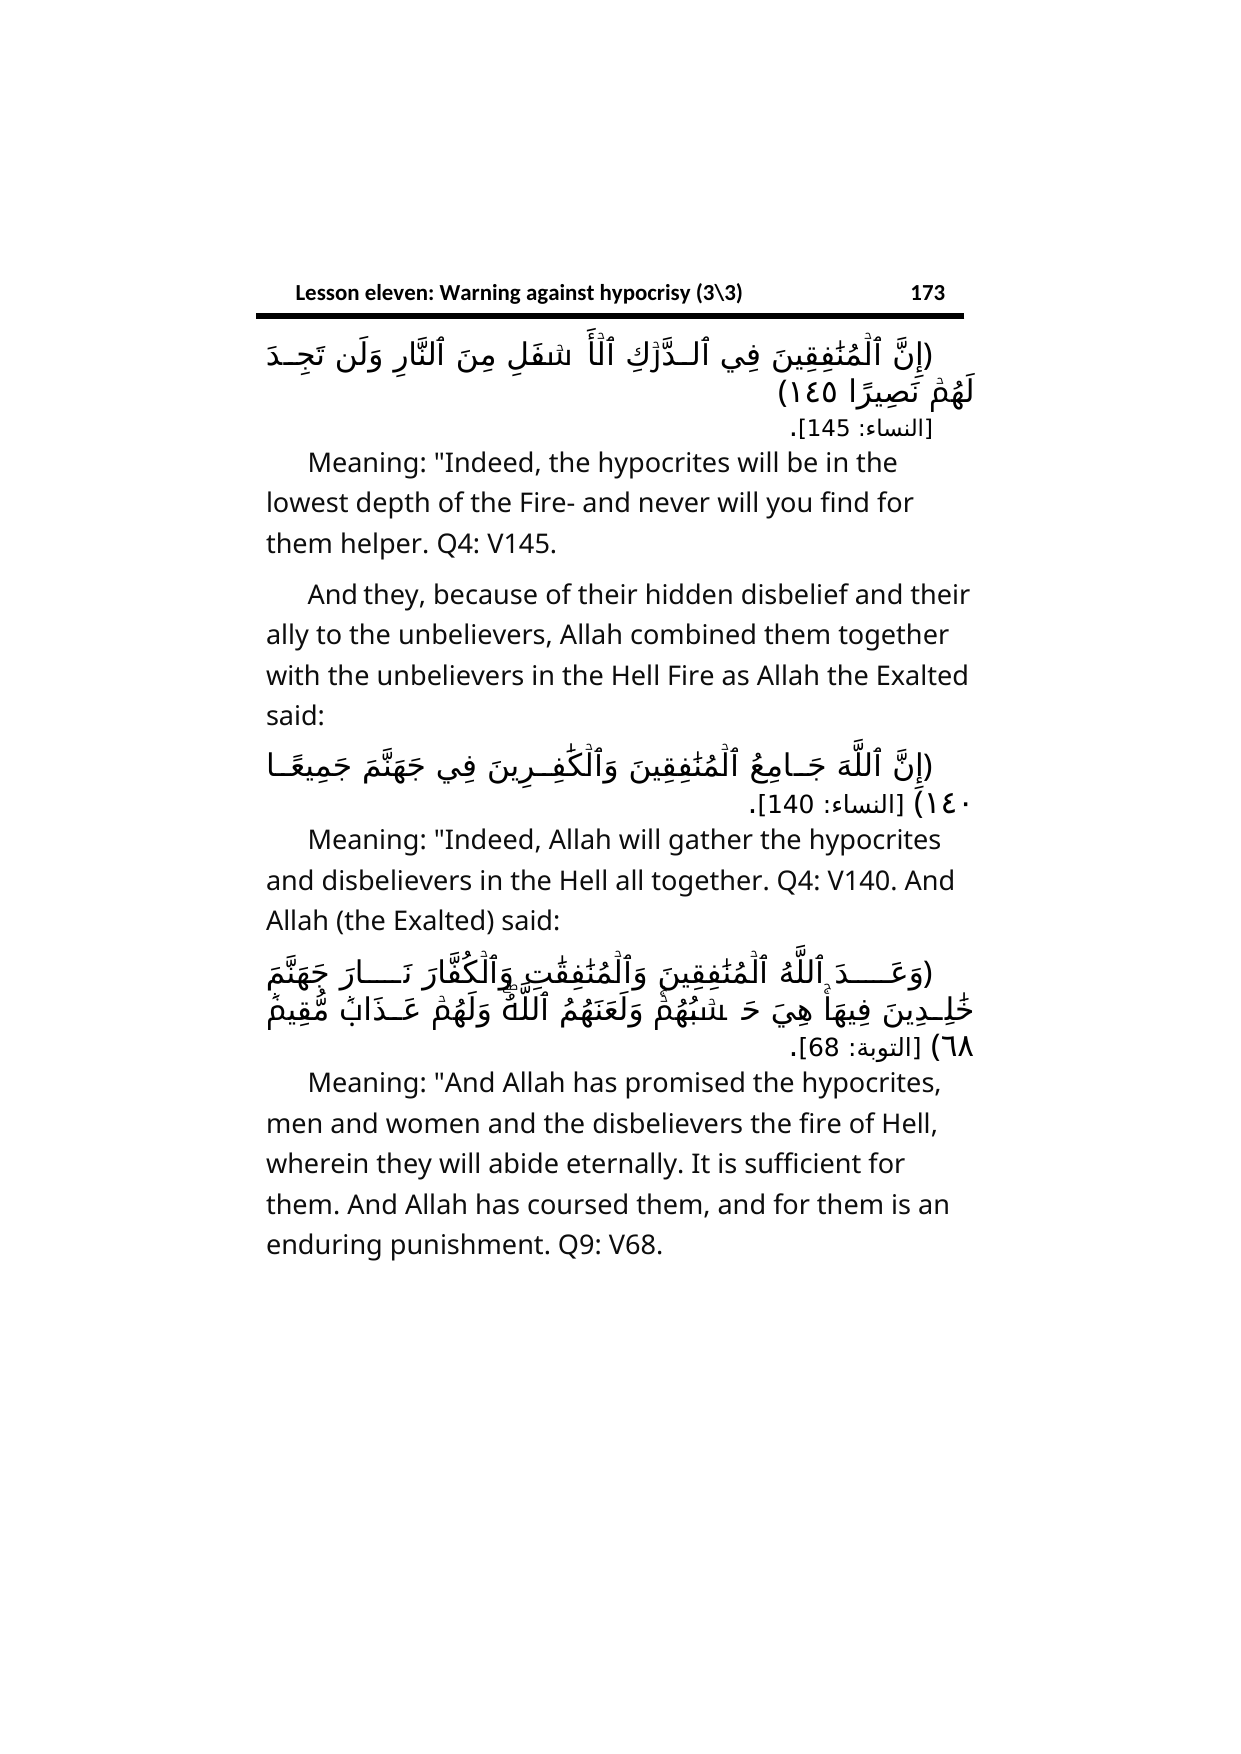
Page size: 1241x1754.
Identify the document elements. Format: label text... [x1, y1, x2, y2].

text Meaning: "And Allah has promised the hypocrites, men and women and the disbelievers the fire of Hell, wherein they will abide eternally. It is sufficient for them. And Allah has coursed them, and for them is an enduring punishment. Q9: V68. [266, 1064, 974, 1263]
text Meaning: "Indeed, Allah will gather the hypocrites and disbelievers in the Hell all together. Q4: V140. And Allah (the Exalted) said: [266, 821, 974, 938]
text [النساء: 145]. [266, 409, 974, 443]
text ﴿إِنَّ ٱلۡمُنَٰفِقِينَ فِي ٱلدَّرۡكِ ٱلۡأَسۡفَلِ مِنَ ٱلنَّارِ وَلَن تَجِدَ لَهُمۡ نَصِيرًا ١٤٥﴾ [266, 337, 974, 409]
text And they, because of their hidden disbelief and their ally to the unbelievers, Allah combined them together with the unbelievers in the Hell Fire as Allah the Exalted said: [266, 575, 974, 734]
text ﴿وَعَدَ ٱللَّهُ ٱلۡمُنَٰفِقِينَ وَٱلۡمُنَٰفِقَٰتِ وَٱلۡكُفَّارَ نَارَ جَهَنَّمَ خَٰلِدِينَ فِيهَاۚ هِيَ حَسۡبُهُمۡۚ وَلَعَنَهُمُ ٱللَّهُۖ وَلَهُمۡ عَذَابٞ مُّقِيمٞ ٦٨﴾ [التوبة: 68]. [266, 954, 974, 1064]
text Meaning: "Indeed, the hypocrites will be in the lowest depth of the Fire- and never will you find for them helper. Q4: V145. [266, 443, 974, 561]
text ﴿إِنَّ ٱللَّهَ جَامِعُ ٱلۡمُنَٰفِقِينَ وَٱلۡكَٰفِرِينَ فِي جَهَنَّمَ جَمِيعًا ١٤٠﴾ [النساء: 140]. [266, 748, 974, 821]
